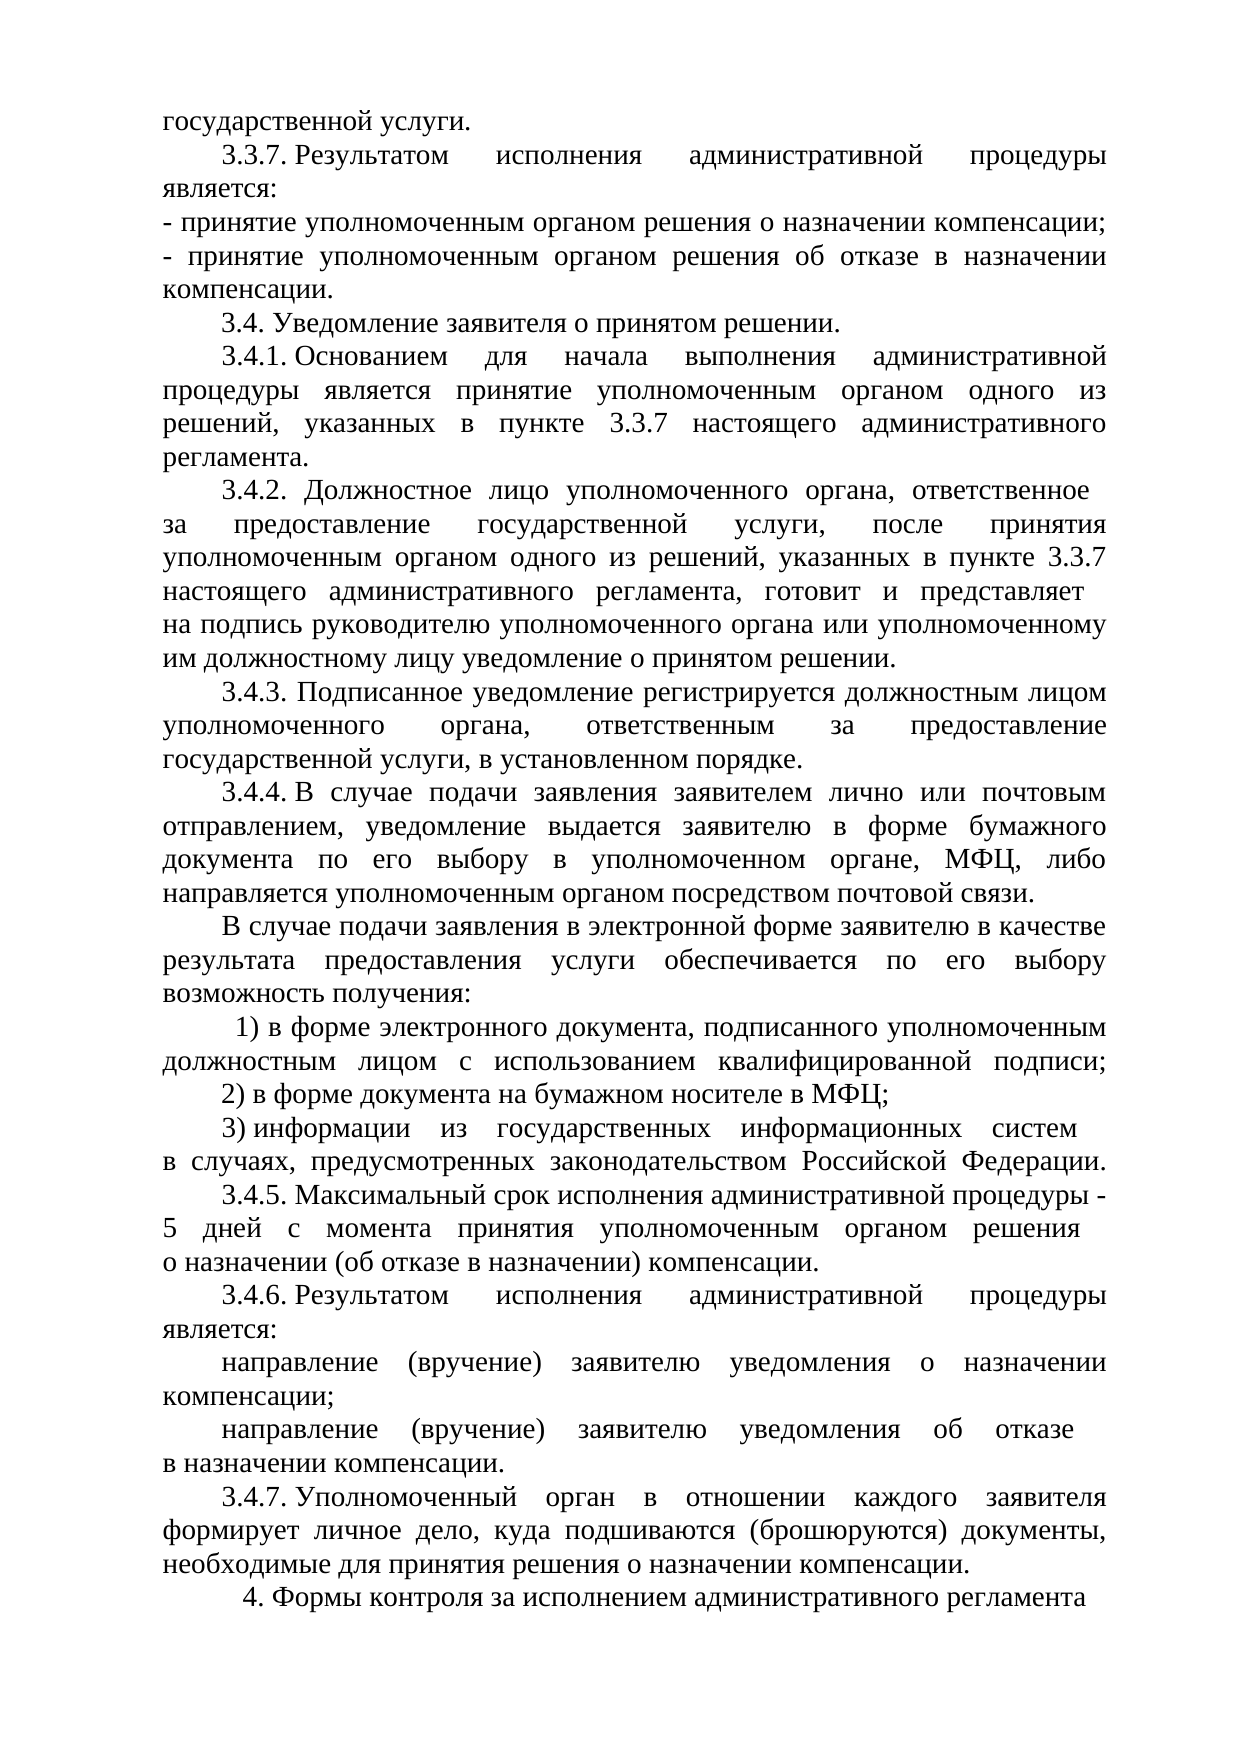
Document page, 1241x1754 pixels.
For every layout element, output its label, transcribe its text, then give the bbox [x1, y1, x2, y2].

text направление (вручение) заявителю уведомления о назначении компенсации; [162, 1344, 1107, 1412]
text 3.4.1. Основанием для начала выполнения административной процедуры является принятие уполномоченным органом одного из решений, указанных в пункте 3.3.7 настоящего административного регламента. [162, 338, 1107, 472]
text В случае подачи заявления в электронной форме заявителю в качестве результата предоставления услуги обеспечивается по его выбору возможность получения: 1) в форме электронного документа, подписанного уполномоченным должностным лицом с использованием квалифицированной подписи; 2) в форме документа на бумажном носителе в МФЦ; [162, 908, 1107, 1110]
text направление (вручение) заявителю уведомления об отказе в назначении компенсации. [162, 1412, 1107, 1479]
text 3.4.3. Подписанное уведомление регистрируется должностным лицом уполномоченного органа, ответственным за предоставление государственной услуги, в установленном порядке. [162, 674, 1107, 774]
text 3.4.4. В случае подачи заявления заявителем лично или почтовым отправлением, уведомление выдается заявителю в форме бумажного документа по его выбору в уполномоченном органе, МФЦ, либо направляется уполномоченным органом посредством почтовой связи. [162, 774, 1107, 908]
text 3.4.2. Должностное лицо уполномоченного органа, ответственное за предоставление государственной услуги, после принятия уполномоченным органом одного из решений, указанных в пункте 3.3.7 настоящего административного регламента, готовит и представляет на подпись руководителю уполномоченного органа или уполномоченному им должностному лицу уведомление о принятом решении. [162, 472, 1107, 674]
text 4. Формы контроля за исполнением административного регламента [162, 1579, 1107, 1613]
text 3.4.6. Результатом исполнения административной процедуры является: [162, 1277, 1107, 1344]
text 3.3.7. Результатом исполнения административной процедуры является: - принятие уполномоченным органом решения о назначении компенсации; - принятие уполномоченным органом решения об отказе в назначении компенсации. 3.4. Уведомление заявителя о принятом решении. [162, 137, 1107, 338]
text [162, 103, 1107, 137]
text 3.4.7. Уполномоченный орган в отношении каждого заявителя формирует личное дело, куда подшиваются (брошюруются) документы, необходимые для принятия решения о назначении компенсации. [162, 1479, 1107, 1579]
text 3) информации из государственных информационных систем в случаях, предусмотренных законодательством Российской Федерации. 3.4.5. Максимальный срок исполнения административной процедуры - 5 дней с момента принятия уполномоченным органом решения о назначении (об отказе в назначении) компенсации. [162, 1110, 1107, 1277]
